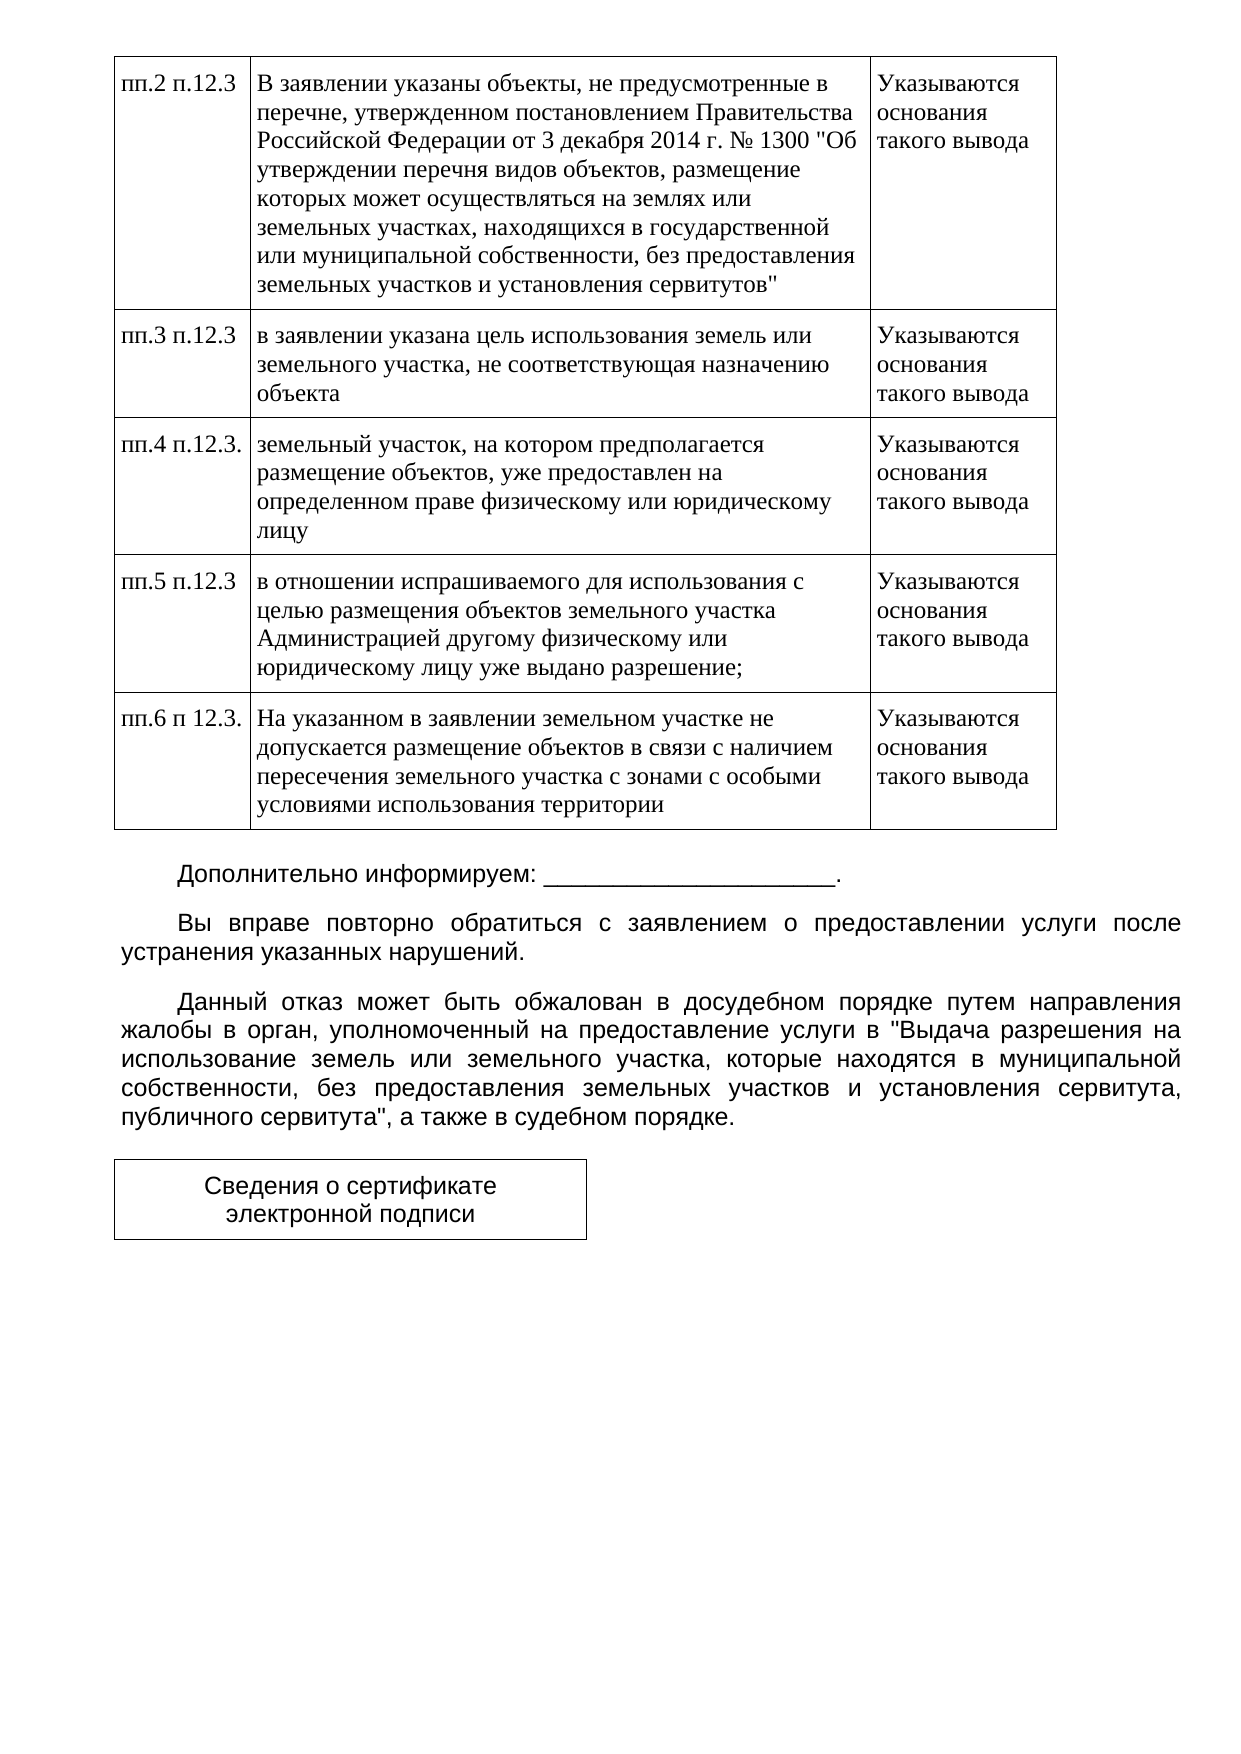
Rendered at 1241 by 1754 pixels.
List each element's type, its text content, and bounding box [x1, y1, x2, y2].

table_cell в отношении испрашиваемого для использования с целью размещения объектов земельного участка Администрацией другому физическому или юридическому лицу уже выдано разрешение; [251, 555, 870, 692]
table_cell Указываются основания такого вывода [871, 555, 1056, 692]
text Дополнительно информируем: _____________________. [121, 859, 1183, 887]
table_cell пп.6 п 12.3. [115, 693, 250, 829]
table_cell пп.3 п.12.3 [115, 310, 250, 417]
table_cell Указываются основания такого вывода [871, 310, 1056, 417]
table_cell На указанном в заявлении земельном участке не допускается размещение объектов в связи с наличием пересечения земельного участка с зонами с особыми условиями использования территории [251, 693, 870, 829]
table_cell пп.5 п.12.3 [115, 555, 250, 692]
table_cell Указываются основания такого вывода [871, 418, 1056, 554]
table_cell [871, 57, 1056, 308]
table_header Сведения о сертификате электронной подписи [115, 1160, 586, 1239]
table_cell пп.4 п.12.3. [115, 418, 250, 554]
table_cell в заявлении указана цель использования земель или земельного участка, не соответствующая назначению объекта [251, 310, 870, 417]
table_cell В заявлении указаны объекты, не предусмотренные в перечне, утвержденном постановлением Правительства Российской Федерации от 3 декабря 2014 г. № 1300 "Об утверждении перечня видов объектов, размещение которых может осуществляться на землях или земельных участках, находящихся в государственной или муниципальной собственности, без предоставления земельных участков и установления сервитутов" [251, 57, 870, 308]
table_cell Указываются основания такого вывода [871, 693, 1056, 829]
text Данный отказ может быть обжалован в досудебном порядке путем направления жалобы в орган, уполномоченный на предоставление услуги в "Выдача разрешения на использование земель или земельного участка, которые находятся в муниципальной собственности, без предоставления земельных участков и установления сервитута, публичного сервитута", а также в судебном порядке. [121, 987, 1183, 1130]
text Вы вправе повторно обратиться с заявлением о предоставлении услуги после устранения указанных нарушений. [121, 908, 1183, 966]
table_cell земельный участок, на котором предполагается размещение объектов, уже предоставлен на определенном праве физическому или юридическому лицу [251, 418, 870, 554]
table_cell пп.2 п.12.3 [115, 57, 250, 308]
